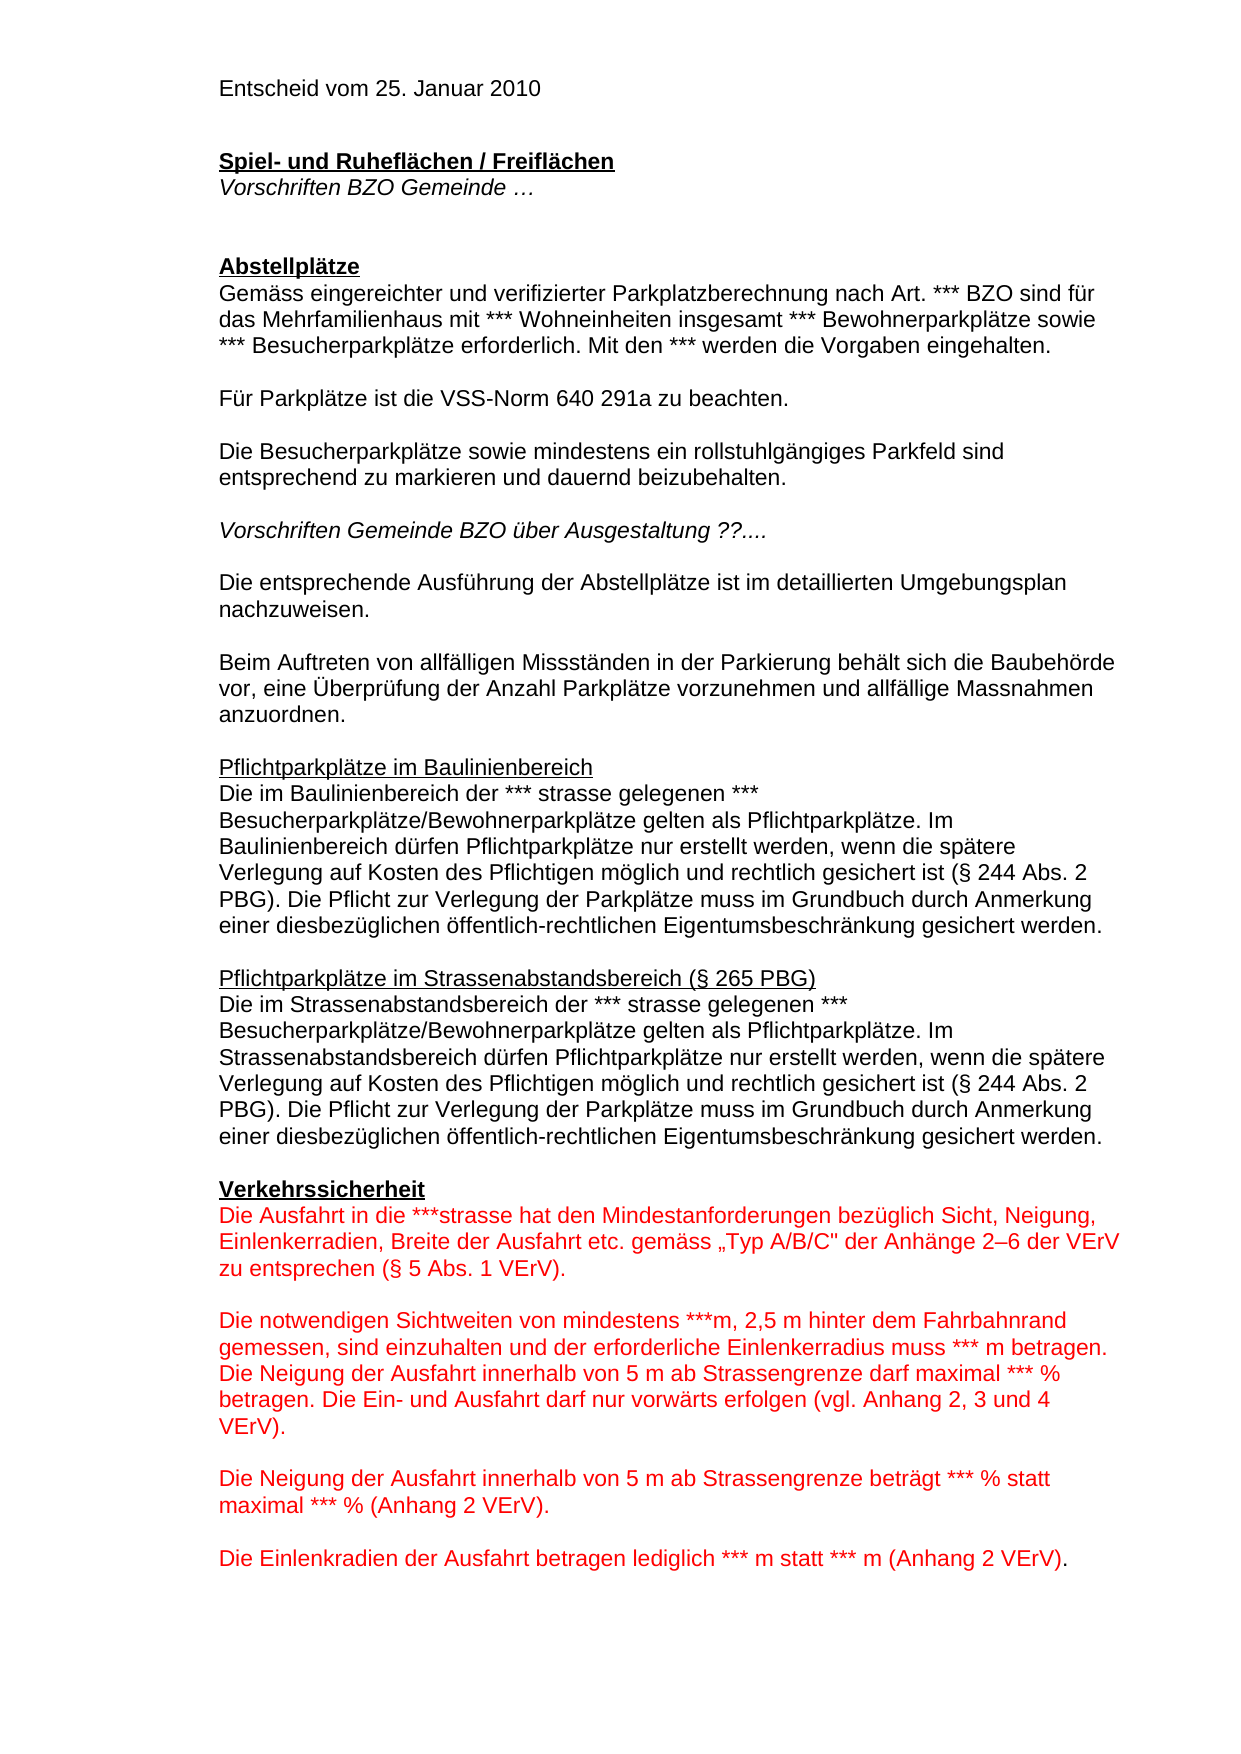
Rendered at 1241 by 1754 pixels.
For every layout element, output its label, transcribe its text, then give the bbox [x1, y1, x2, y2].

text Für Parkplätze ist die VSS-Norm 640 291a zu beachten. [218, 385, 1123, 411]
text Pflichtparkplätze im Strassenabstandsbereich (§ 265 PBG) [218, 965, 1123, 991]
text Die Neigung der Ausfahrt innerhalb von 5 m ab Strassengrenze beträgt *** % statt maximal *** % (Anhang 2 VErV). [218, 1465, 1123, 1518]
text Die entsprechende Ausführung der Abstellplätze ist im detaillierten Umgebungsplan nachzuweisen. [218, 569, 1123, 622]
text Vorschriften BZO Gemeinde … [218, 174, 1123, 200]
text Die im Baulinienbereich der *** strasse gelegenen *** Besucherparkplätze/Bewohnerparkplätze gelten als Pflichtparkplätze. Im Baulinienbereich dürfen Pflichtparkplätze nur erstellt werden, wenn die spätere Verlegung auf Kosten des Pflichtigen möglich und rechtlich gesichert ist (§ 244 Abs. 2 PBG). Die Pflicht zur Verlegung der Parkplätze muss im Grundbuch durch Anmerkung einer diesbezüglichen öffentlich-rechtlichen Eigentumsbeschränkung gesichert werden. [218, 780, 1123, 938]
text Verkehrssicherheit [218, 1176, 1123, 1202]
text Abstellplätze [218, 253, 1123, 279]
text Pflichtparkplätze im Baulinienbereich [218, 754, 1123, 780]
text Spiel- und Ruheflächen / Freiflächen [218, 148, 1123, 174]
text Die notwendigen Sichtweiten von mindestens ***m, 2,5 m hinter dem Fahrbahnrand gemessen, sind einzuhalten und der erforderliche Einlenkerradius muss *** m betragen. Die Neigung der Ausfahrt innerhalb von 5 m ab Strassengrenze darf maximal *** % betragen. Die Ein- und Ausfahrt darf nur vorwärts erfolgen (vgl. Anhang 2, 3 und 4 VErV). [218, 1307, 1123, 1439]
text Die Ausfahrt in die ***strasse hat den Mindestanforderungen bezüglich Sicht, Neigung, Einlenkerradien, Breite der Ausfahrt etc. gemäss „Typ A/B/C" der Anhänge 2–6 der VErV zu entsprechen (§ 5 Abs. 1 VErV). [218, 1202, 1123, 1281]
text Die im Strassenabstandsbereich der *** strasse gelegenen *** Besucherparkplätze/Bewohnerparkplätze gelten als Pflichtparkplätze. Im Strassenabstandsbereich dürfen Pflichtparkplätze nur erstellt werden, wenn die spätere Verlegung auf Kosten des Pflichtigen möglich und rechtlich gesichert ist (§ 244 Abs. 2 PBG). Die Pflicht zur Verlegung der Parkplätze muss im Grundbuch durch Anmerkung einer diesbezüglichen öffentlich-rechtlichen Eigentumsbeschränkung gesichert werden. [218, 991, 1123, 1149]
text Gemäss eingereichter und verifizierter Parkplatzberechnung nach Art. *** BZO sind für das Mehrfamilienhaus mit *** Wohneinheiten insgesamt *** Bewohnerparkplätze sowie *** Besucherparkplätze erforderlich. Mit den *** werden die Vorgaben eingehalten. [218, 279, 1123, 358]
text Beim Auftreten von allfälligen Missständen in der Parkierung behält sich die Baubehörde vor, eine Überprüfung der Anzahl Parkplätze vorzunehmen und allfällige Massnahmen anzuordnen. [218, 648, 1123, 727]
text Die Einlenkradien der Ausfahrt betragen lediglich *** m statt *** m (Anhang 2 VErV). [218, 1544, 1123, 1571]
text Die Besucherparkplätze sowie mindestens ein rollstuhlgängiges Parkfeld sind entsprechend zu markieren und dauernd beizubehalten. [218, 438, 1123, 490]
text Vorschriften Gemeinde BZO über Ausgestaltung ??.... [218, 517, 1123, 543]
